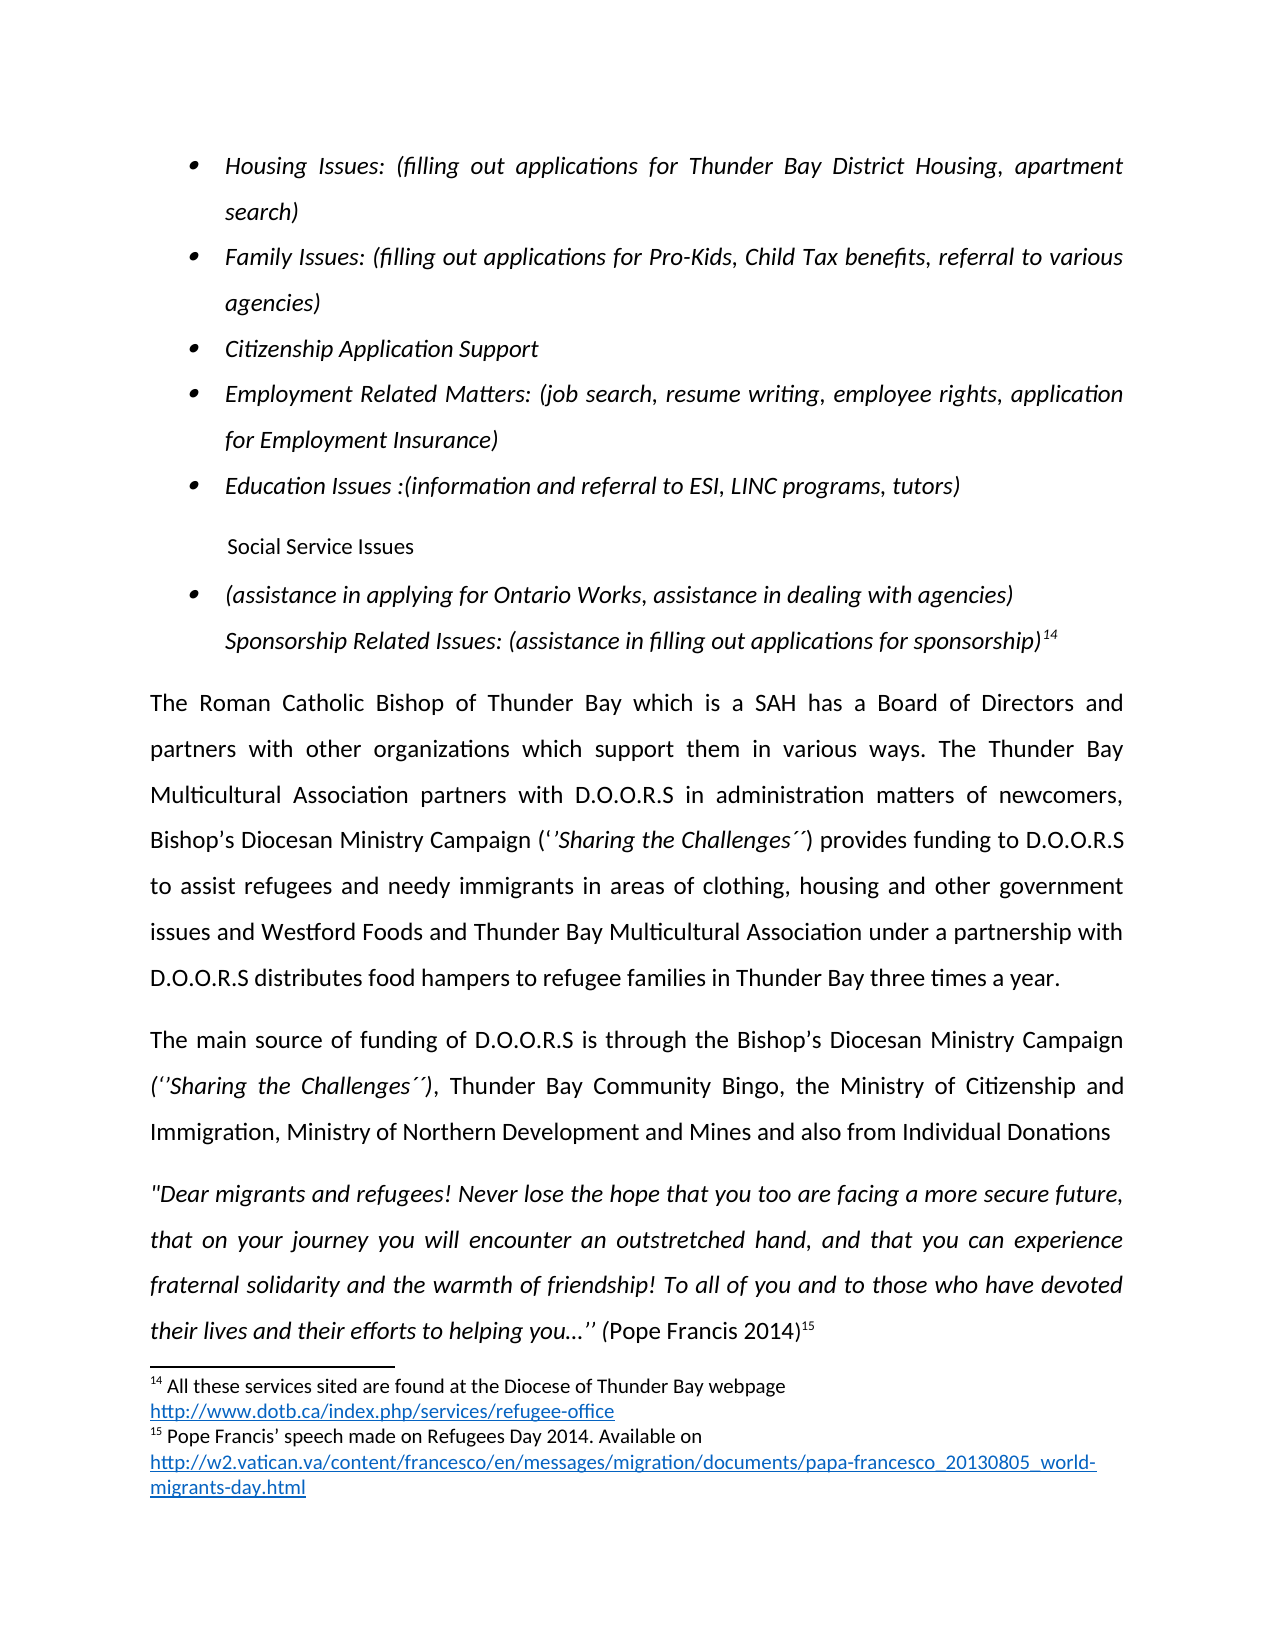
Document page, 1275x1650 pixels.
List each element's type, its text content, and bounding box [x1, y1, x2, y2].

list Family Issues: (filling out applications for Pro-Kids, Child Tax benefits, referral to various agencies) [187, 241, 1125, 318]
text The Roman Catholic Bishop of Thunder Bay which is a SAH has a Board of Directors and partners with other organizations which support them in various ways. The Thunder Bay Multicultural Association partners with D.O.O.R.S in administration matters of newcomers, Bishop’s Diocesan Ministry Campaign (‘’Sharing the Challenges´´) provides funding to D.O.O.R.S to assist refugees and needy immigrants in areas of clothing, housing and other government issues and Westford Foods and Thunder Bay Multicultural Association under a partnership with D.O.O.R.S distributes food hampers to refugee families in Thunder Bay three times a year. [150, 687, 1125, 992]
list Housing Issues: (filling out applications for Thunder Bay District Housing, apartment search) [187, 150, 1125, 226]
text Social Service Issues [150, 532, 1125, 561]
list Employment Related Matters: (job search, resume writing, employee rights, application for Employment Insurance) [187, 379, 1125, 455]
list Citizenship Application Support [187, 333, 1125, 363]
list Education Issues :(information and referral to ESI, LINC programs, tutors) [187, 470, 1125, 501]
list (assistance in applying for Ontario Works, assistance in dealing with agencies) [187, 579, 1125, 610]
list Sponsorship Related Issues: (assistance in filling out applications for sponsorship) [225, 625, 1125, 656]
text "Dear migrants and refugees! Never lose the hope that you too are facing a more secure future, that on your journey you will encounter an outstretched hand, and that you can experience fraternal solidarity and the warmth of friendship! To all of you and to those who have devoted their lives and their efforts to helping you…’’ (Pope Francis 2014) [150, 1178, 1125, 1346]
text The main source of funding of D.O.O.R.S is through the Bishop’s Diocesan Ministry Campaign (‘’Sharing the Challenges´´), Thunder Bay Community Bingo, the Ministry of Citizenship and Immigration, Ministry of Northern Development and Mines and also from Individual Donations [150, 1024, 1125, 1146]
